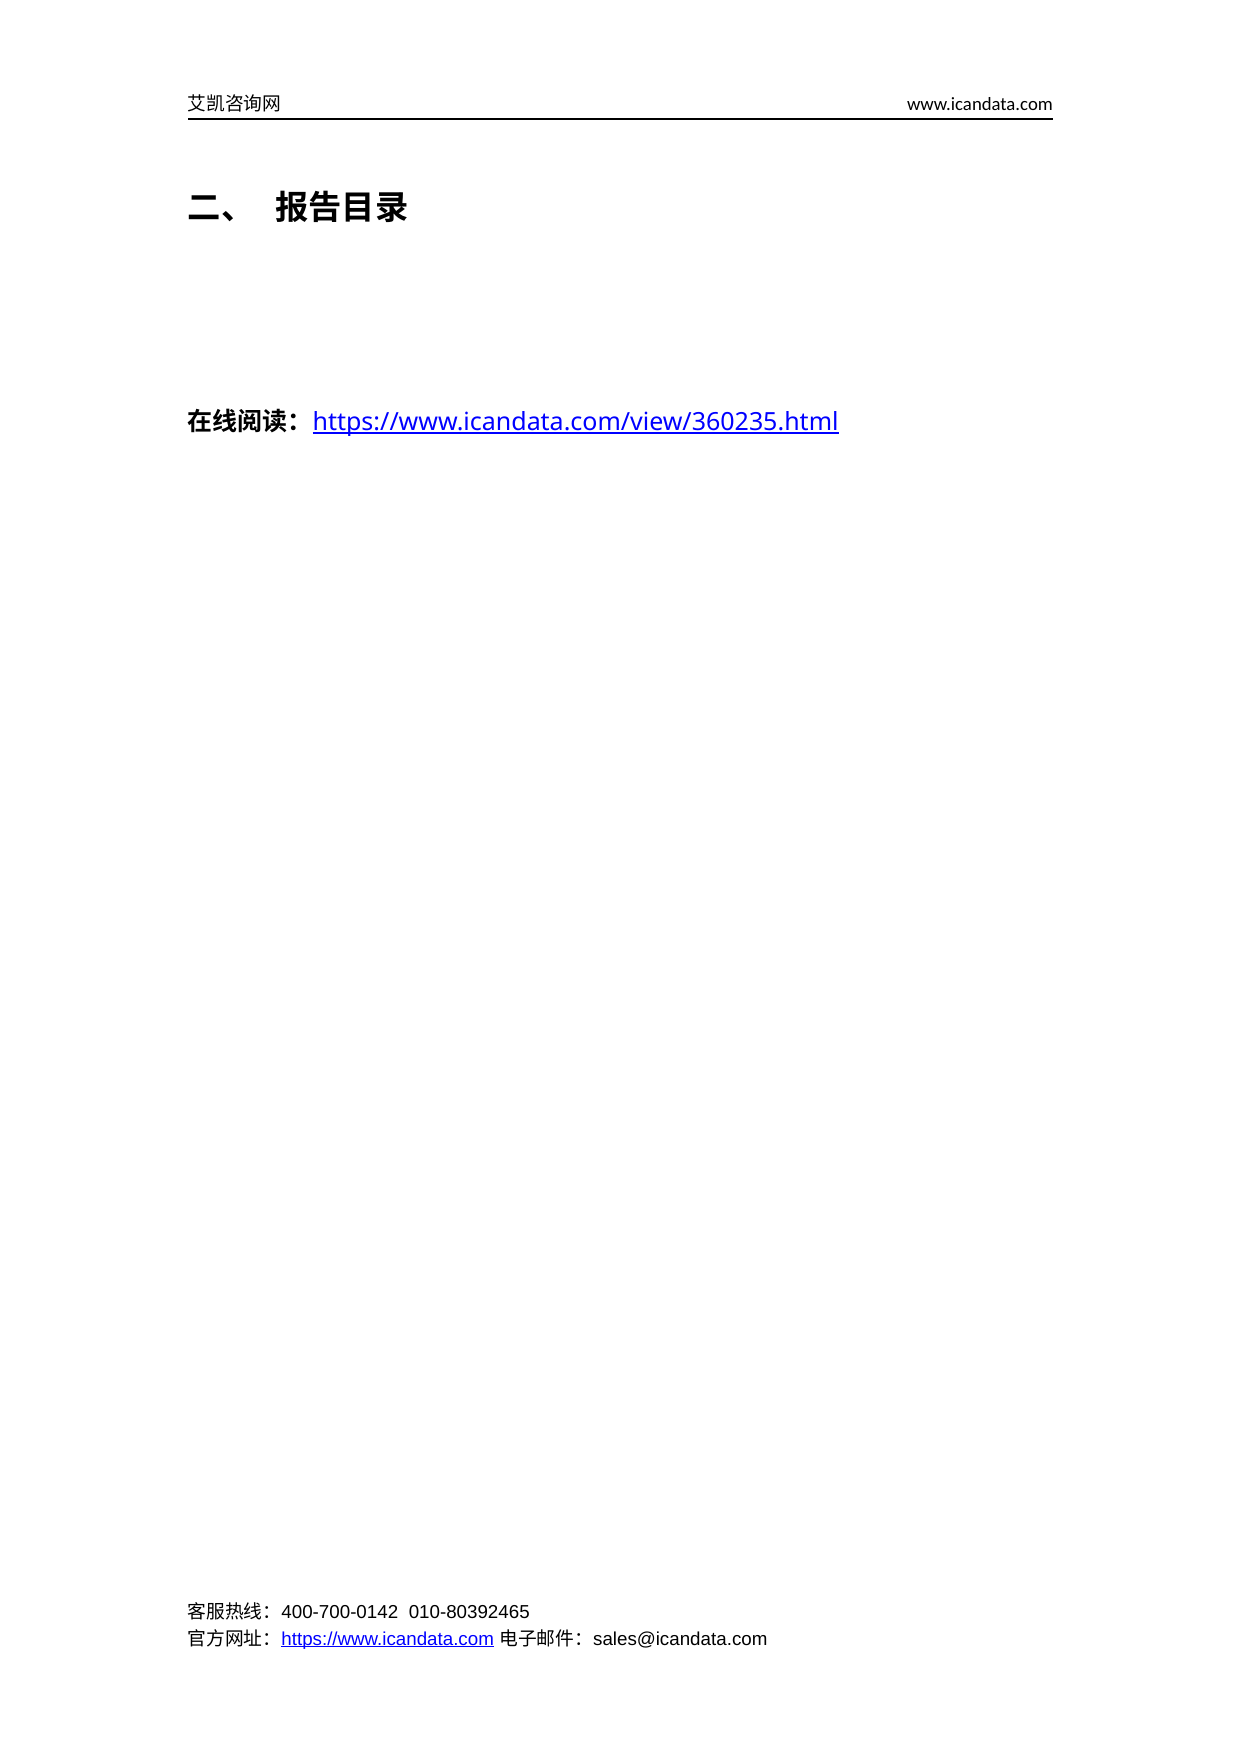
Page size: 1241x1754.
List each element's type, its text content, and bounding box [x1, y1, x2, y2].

subtitle 报告目录 [187, 172, 1053, 237]
text 在线阅读：https://www.icandata.com/view/360235.html [187, 387, 1053, 452]
